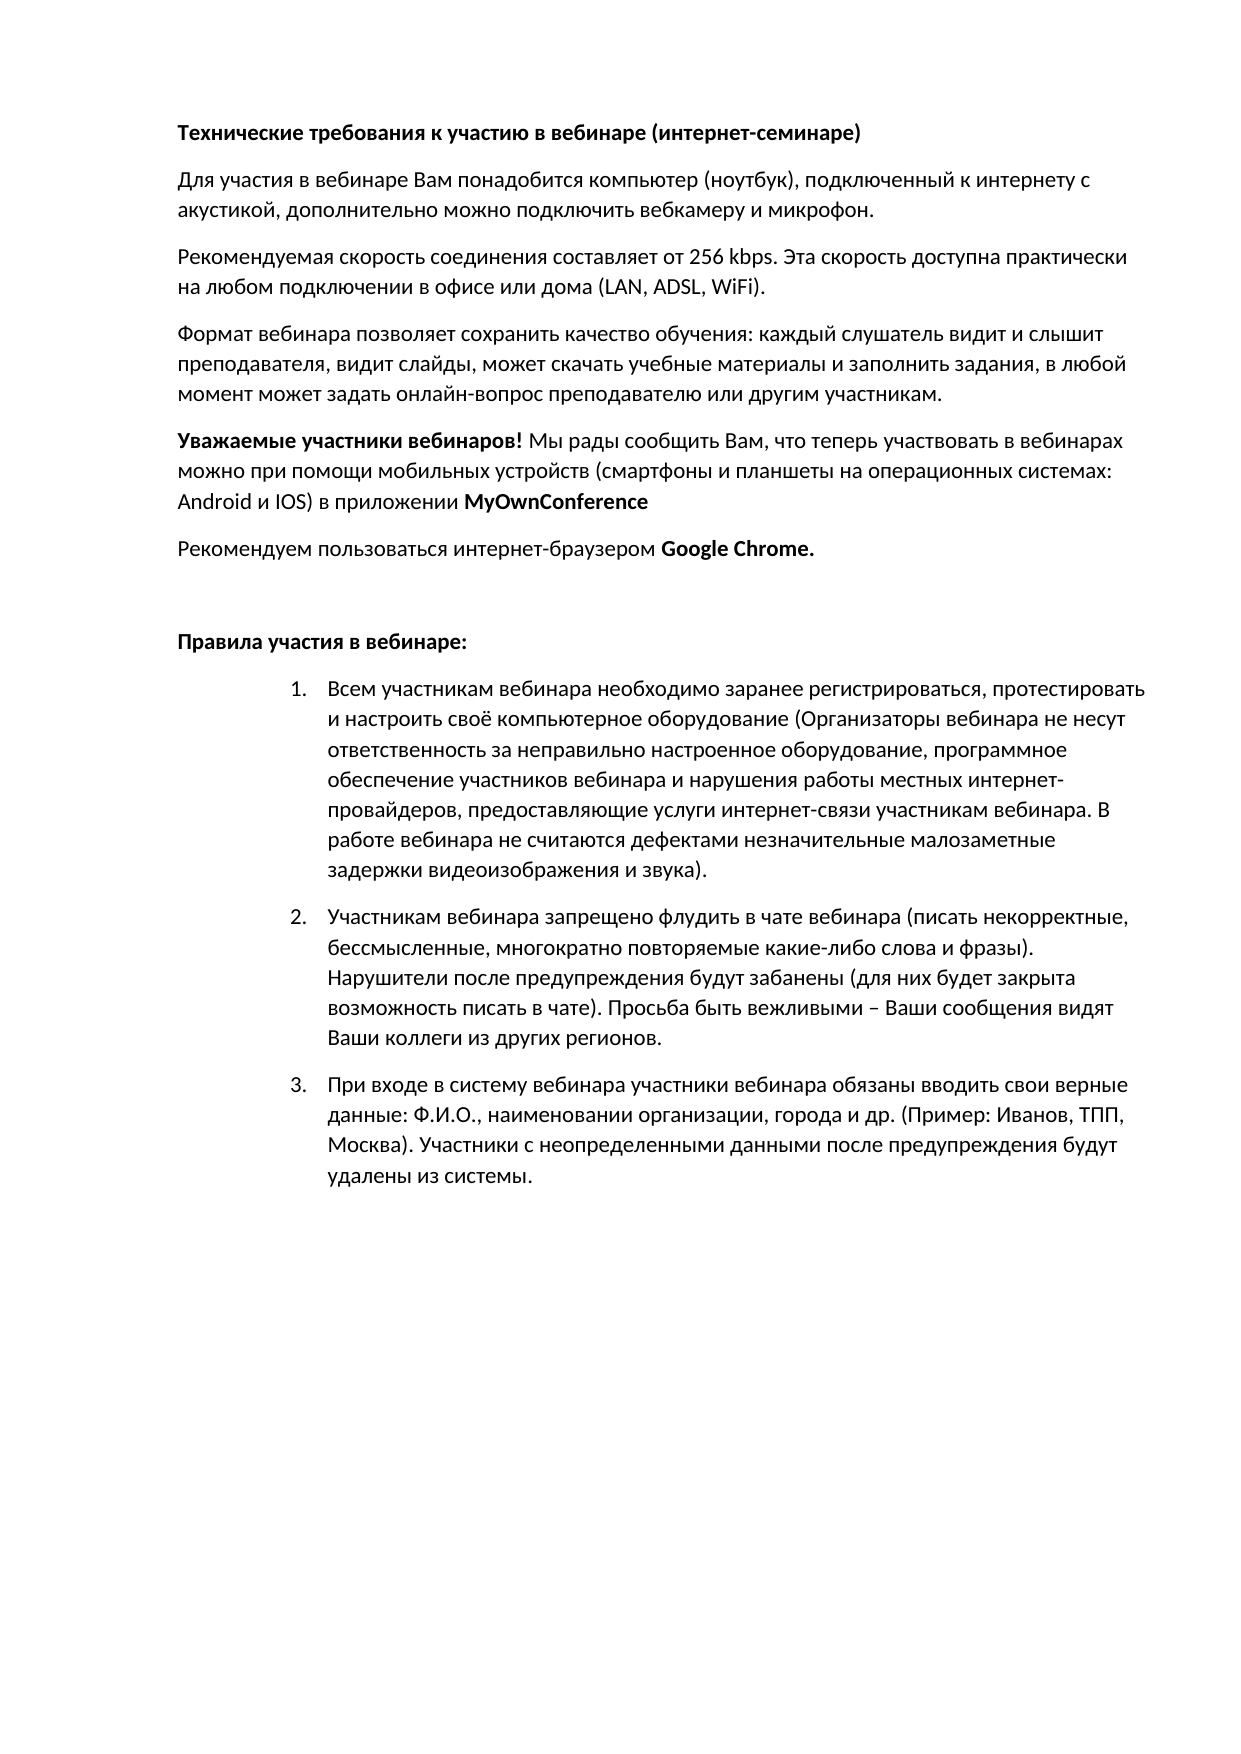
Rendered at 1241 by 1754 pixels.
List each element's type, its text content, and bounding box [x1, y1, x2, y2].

text Уважаемые участники вебинаров! Мы рады сообщить Вам, что теперь участвовать в вебинарах можно при помощи мобильных устройств (смартфоны и планшеты на операционных системах: Android и IOS) в приложении MyOwnConference [177, 426, 1152, 515]
text Правила участия в вебинаре: [177, 627, 1152, 656]
text Технические требования к участию в вебинаре (интернет-семинаре) [177, 118, 1152, 146]
text Формат вебинара позволяет сохранить качество обучения: каждый слушатель видит и слышит преподавателя, видит слайды, может скачать учебные материалы и заполнить задания, в любой момент может задать онлайн-вопрос преподавателю или другим участникам. [177, 319, 1152, 408]
list При входе в систему вебинара участники вебинара обязаны вводить свои верные данные: Ф.И.О., наименовании организации, города и др. (Пример: Иванов, ТПП, Москва). Участники с неопределенными данными после предупреждения будут удалены из системы. [290, 1070, 1152, 1189]
text Рекомендуем пользоваться интернет-браузером Google Chrome. [177, 534, 1152, 562]
text Для участия в вебинаре Вам понадобится компьютер (ноутбук), подключенный к интернету с акустикой, дополнительно можно подключить вебкамеру и микрофон. [177, 165, 1152, 223]
list Участникам вебинара запрещено флудить в чате вебинара (писать некорректные, бессмысленные, многократно повторяемые какие-либо слова и фразы). Нарушители после предупреждения будут забанены (для них будет закрыта возможность писать в чате). Просьба быть вежливыми – Ваши сообщения видят Ваши коллеги из других регионов. [290, 902, 1152, 1051]
text Рекомендуемая скорость соединения составляет от 256 kbps. Эта скорость доступна практически на любом подключении в офисе или дома (LAN, ADSL, WiFi). [177, 242, 1152, 300]
list Всем участникам вебинара необходимо заранее регистрироваться, протестировать и настроить своё компьютерное оборудование (Организаторы вебинара не несут ответственность за неправильно настроенное оборудование, программное обеспечение участников вебинара и нарушения работы местных интернет-провайдеров, предоставляющие услуги интернет-связи участникам вебинара. В работе вебинара не считаются дефектами незначительные малозаметные задержки видеоизображения и звука). [290, 674, 1152, 884]
